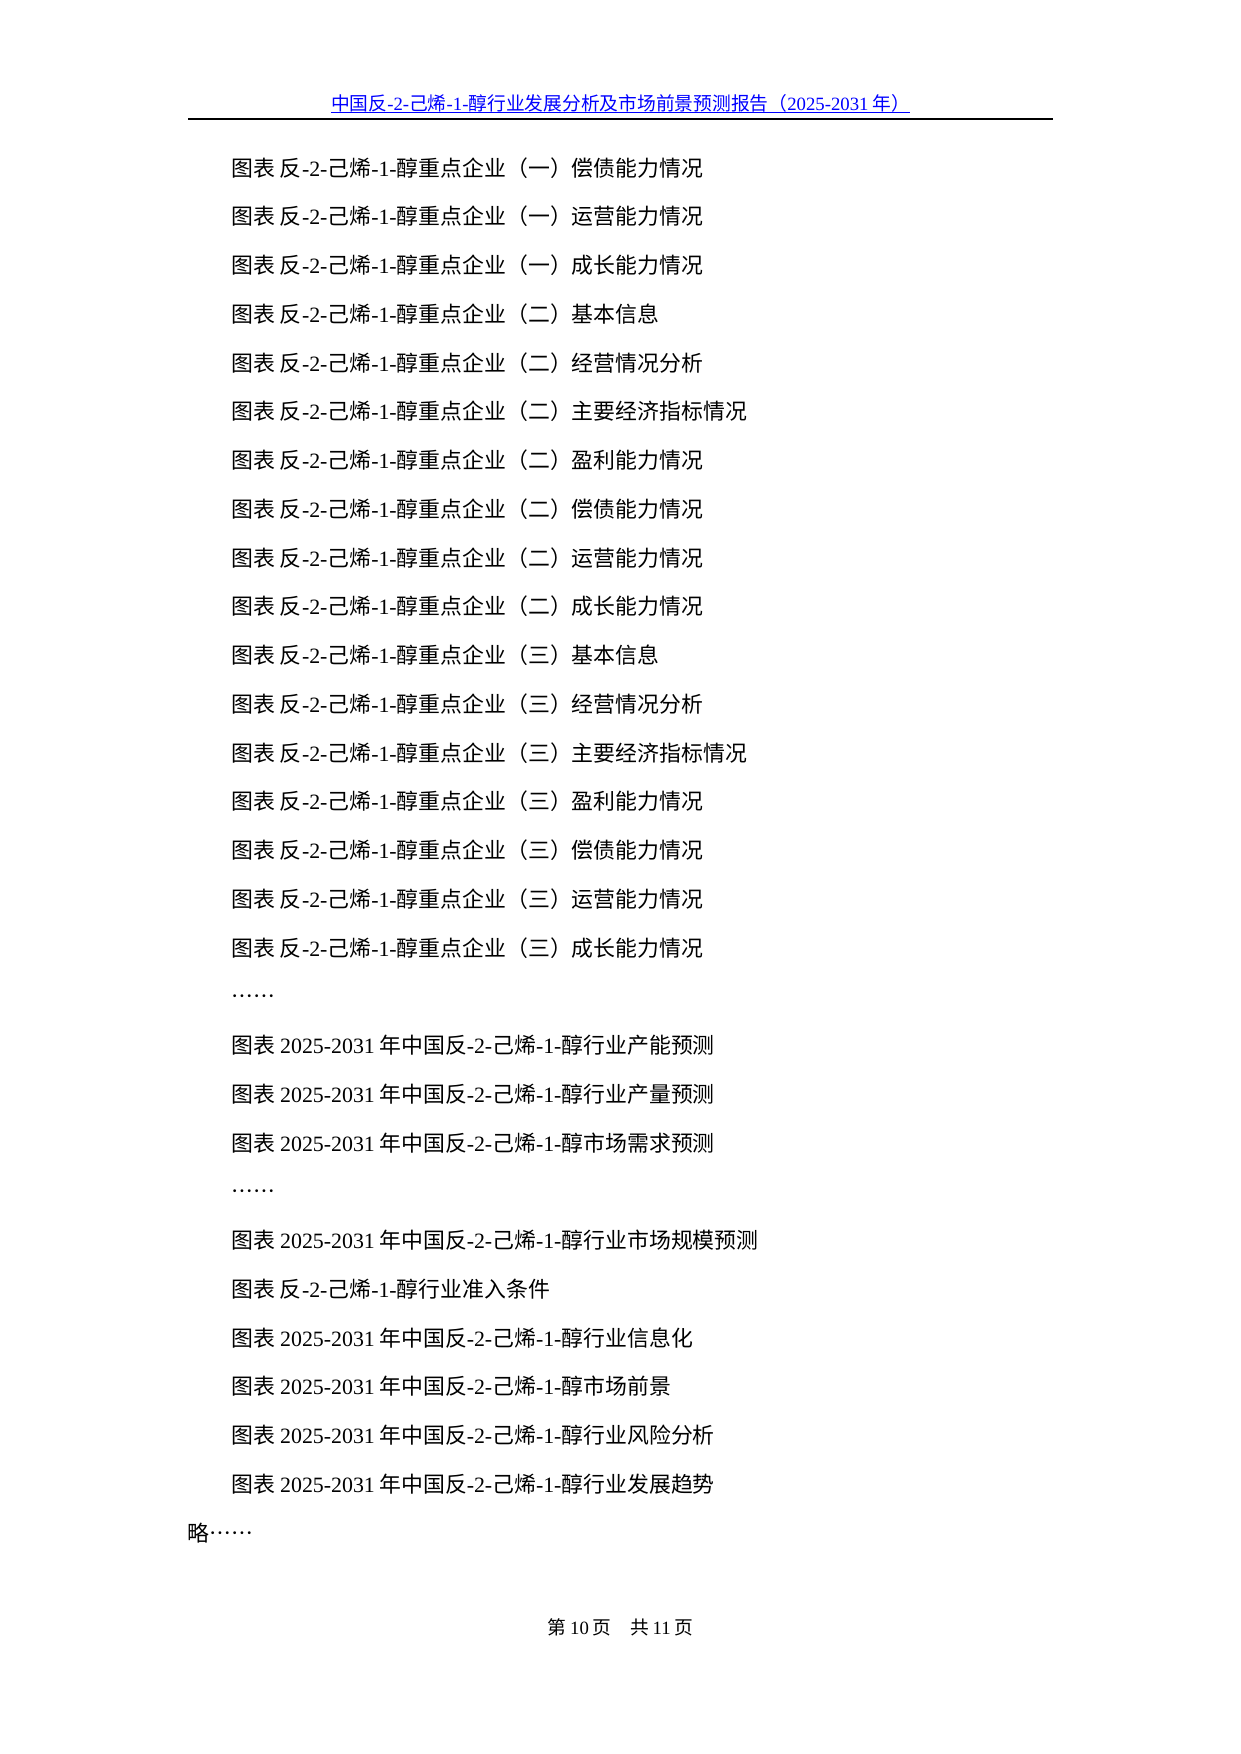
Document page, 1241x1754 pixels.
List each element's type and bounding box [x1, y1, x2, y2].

text [187, 150, 1053, 1548]
